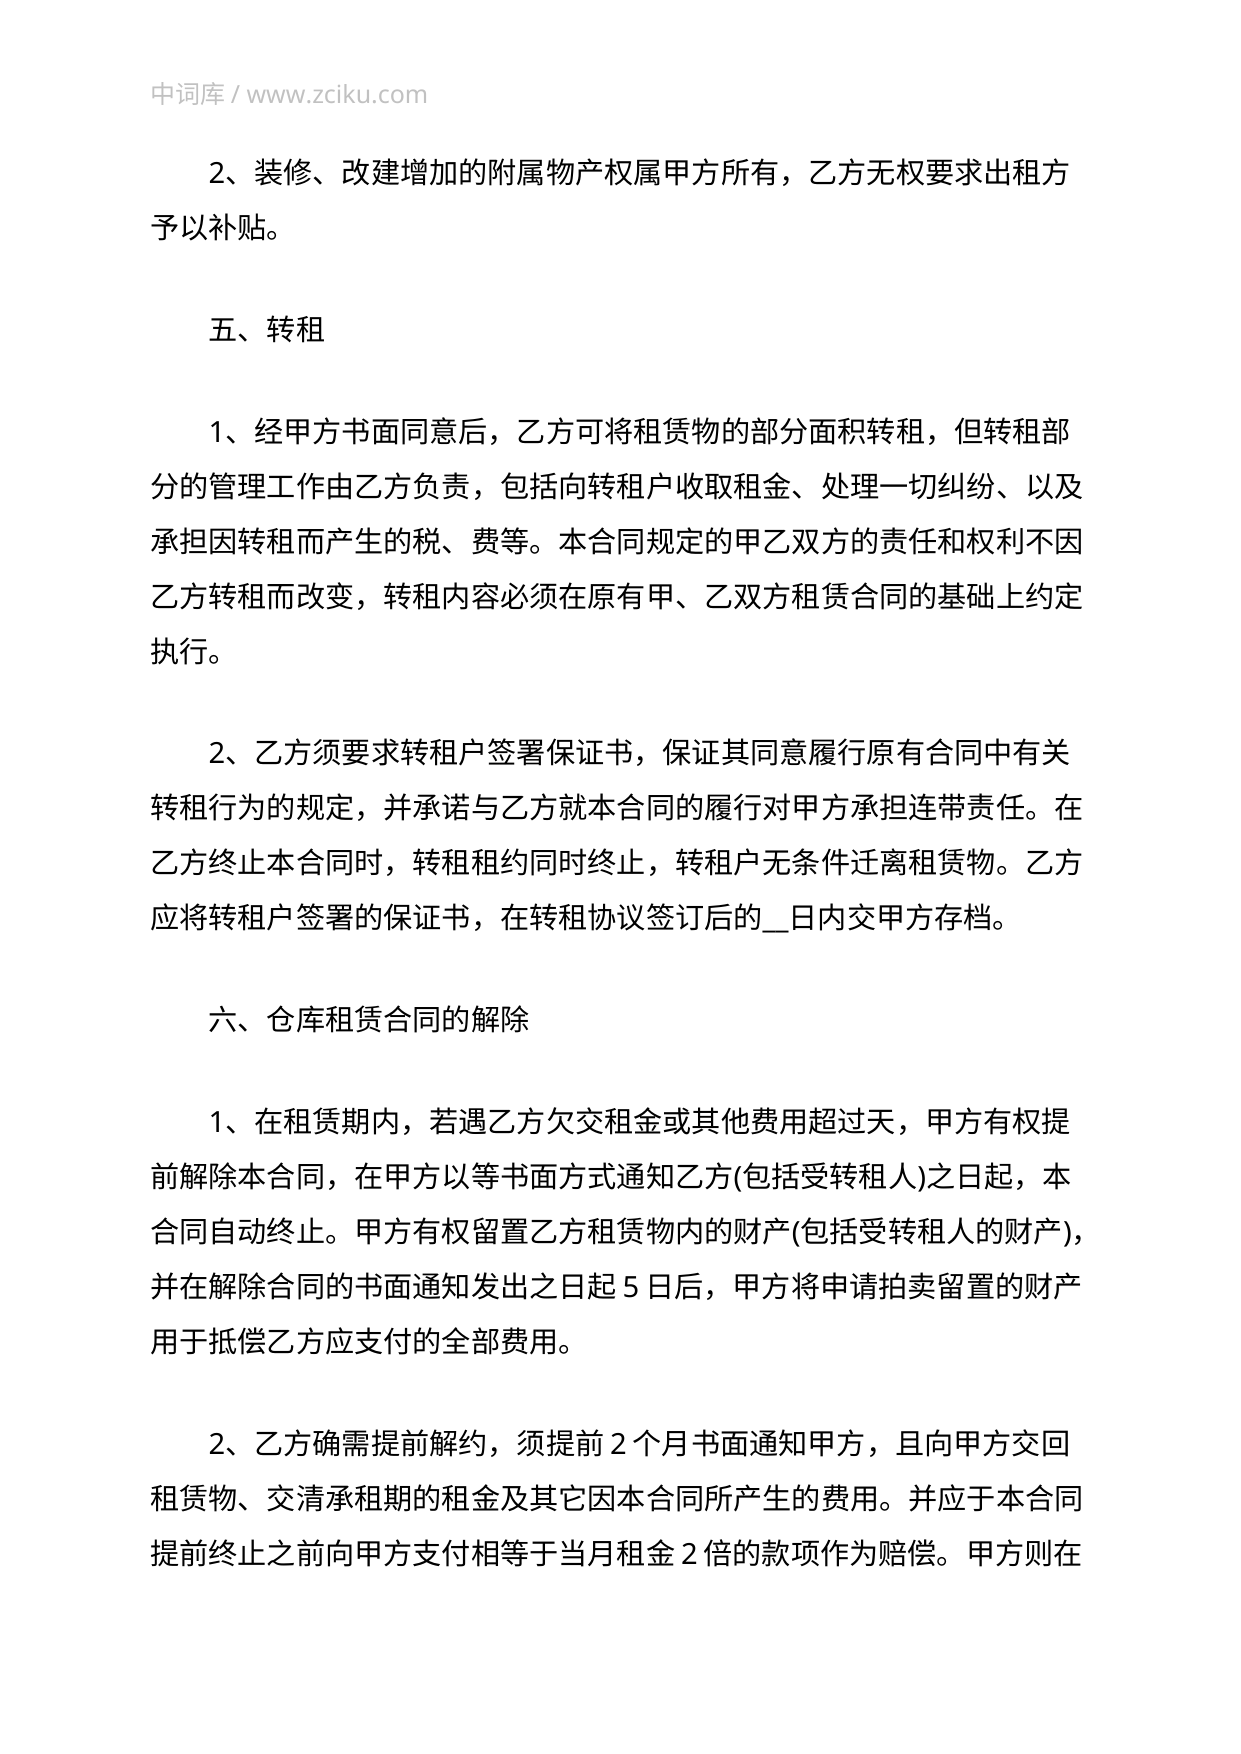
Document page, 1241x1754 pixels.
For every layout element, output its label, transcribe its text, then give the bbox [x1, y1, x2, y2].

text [150, 1420, 1090, 1573]
text 2、装修、改建增加的附属物产权属甲方所有，乙方无权要求出租方予以补贴。 [150, 150, 1090, 247]
text 1、在租赁期内，若遇乙方欠交租金或其他费用超过天，甲方有权提前解除本合同，在甲方以等书面方式通知乙方(包括受转租人)之日起，本合同自动终止。甲方有权留置乙方租赁物内的财产(包括受转租人的财产)，并在解除合同的书面通知发出之日起5日后，甲方将申请拍卖留置的财产用于抵偿乙方应支付的全部费用。 [150, 1098, 1090, 1361]
text 五、转租 [150, 307, 1090, 349]
text 2、乙方须要求转租户签署保证书，保证其同意履行原有合同中有关转租行为的规定，并承诺与乙方就本合同的履行对甲方承担连带责任。在乙方终止本合同时，转租租约同时终止，转租户无条件迁离租赁物。乙方应将转租户签署的保证书，在转租协议签订后的__日内交甲方存档。 [150, 730, 1090, 937]
text 1、经甲方书面同意后，乙方可将租赁物的部分面积转租，但转租部分的管理工作由乙方负责，包括向转租户收取租金、处理一切纠纷、以及承担因转租而产生的税、费等。本合同规定的甲乙双方的责任和权利不因乙方转租而改变，转租内容必须在原有甲、乙双方租赁合同的基础上约定执行。 [150, 408, 1090, 671]
text 六、仓库租赁合同的解除 [150, 997, 1090, 1039]
